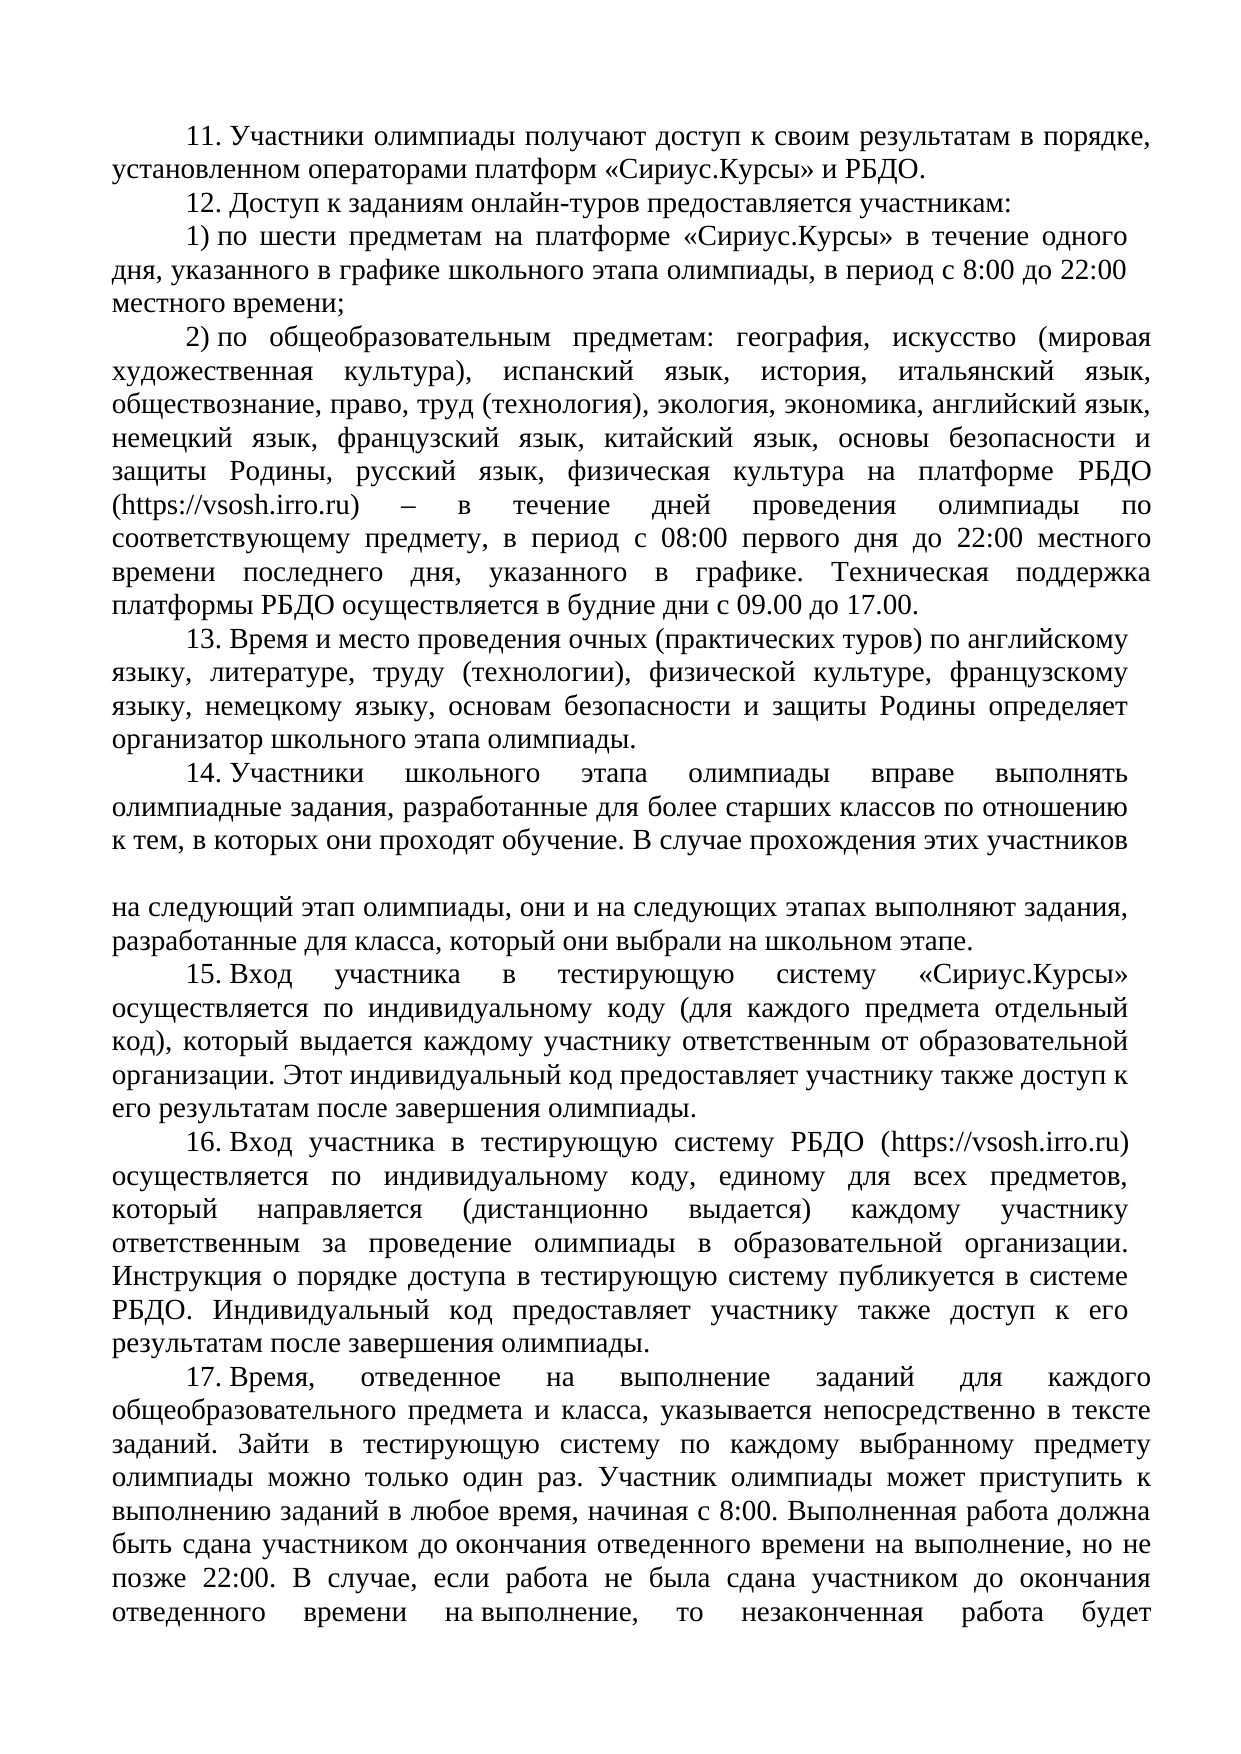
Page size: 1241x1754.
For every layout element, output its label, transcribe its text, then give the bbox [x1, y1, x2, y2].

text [112, 1359, 1152, 1627]
text 2) по общеобразовательным предметам: география, искусство (мировая художественная культура), испанский язык, история, итальянский язык, обществознание, право, труд (технология), экология, экономика, английский язык, немецкий язык, французский язык, китайский язык, основы безопасности и защиты Родины, русский язык, физическая культура на платформе РБДО (https://vsosh.irro.ru) – в течение дней проведения олимпиады по соответствующему предмету, в период с 08:00 первого дня до 22:00 местного времени последнего дня, указанного в графике. Техническая поддержка платформы РБДО осуществляется в будние дни с 09.00 до 17.00. [112, 319, 1152, 621]
text 15. Вход участника в тестирующую систему «Сириус.Курсы» осуществляется по индивидуальному коду (для каждого предмета отдельный код), который выдается каждому участнику ответственным от образовательной организации. Этот индивидуальный код предоставляет участнику также доступ к его результатам после завершения олимпиады. [112, 956, 1129, 1124]
text 12. Доступ к заданиям онлайн-туров предоставляется участникам: [112, 185, 1152, 218]
text 16. Вход участника в тестирующую систему РБДО (https://vsosh.irro.ru) осуществляется по индивидуальному коду, единому для всех предметов, который направляется (дистанционно выдается) каждому участнику ответственным за проведение олимпиады в образовательной организации. Инструкция о порядке доступа в тестирующую систему публикуется в системе РБДО. Индивидуальный код предоставляет участнику также доступ к его результатам после завершения олимпиады. [112, 1124, 1129, 1359]
text 13. Время и место проведения очных (практических туров) по английскому языку, литературе, труду (технологии), физической культуре, французскому языку, немецкому языку, основам безопасности и защиты Родины определяет организатор школьного этапа олимпиады. [112, 621, 1129, 755]
text 14. Участники школьного этапа олимпиады вправе выполнять олимпиадные задания, разработанные для более старших классов по отношению к тем, в которых они проходят обучение. В случае прохождения этих участников на следующий этап олимпиады, они и на следующих этапах выполняют задания, разработанные для класса, который они выбрали на школьном этапе. [112, 755, 1129, 956]
text 1) по шести предметам на платформе «Сириус.Курсы» в течение одного дня, указанного в графике школьного этапа олимпиады, в период с 8:00 до 22:00 местного времени; [112, 218, 1129, 319]
text 11. Участники олимпиады получают доступ к своим результатам в порядке, установленном операторами платформ «Сириус.Курсы» и РБДО. [112, 118, 1152, 185]
